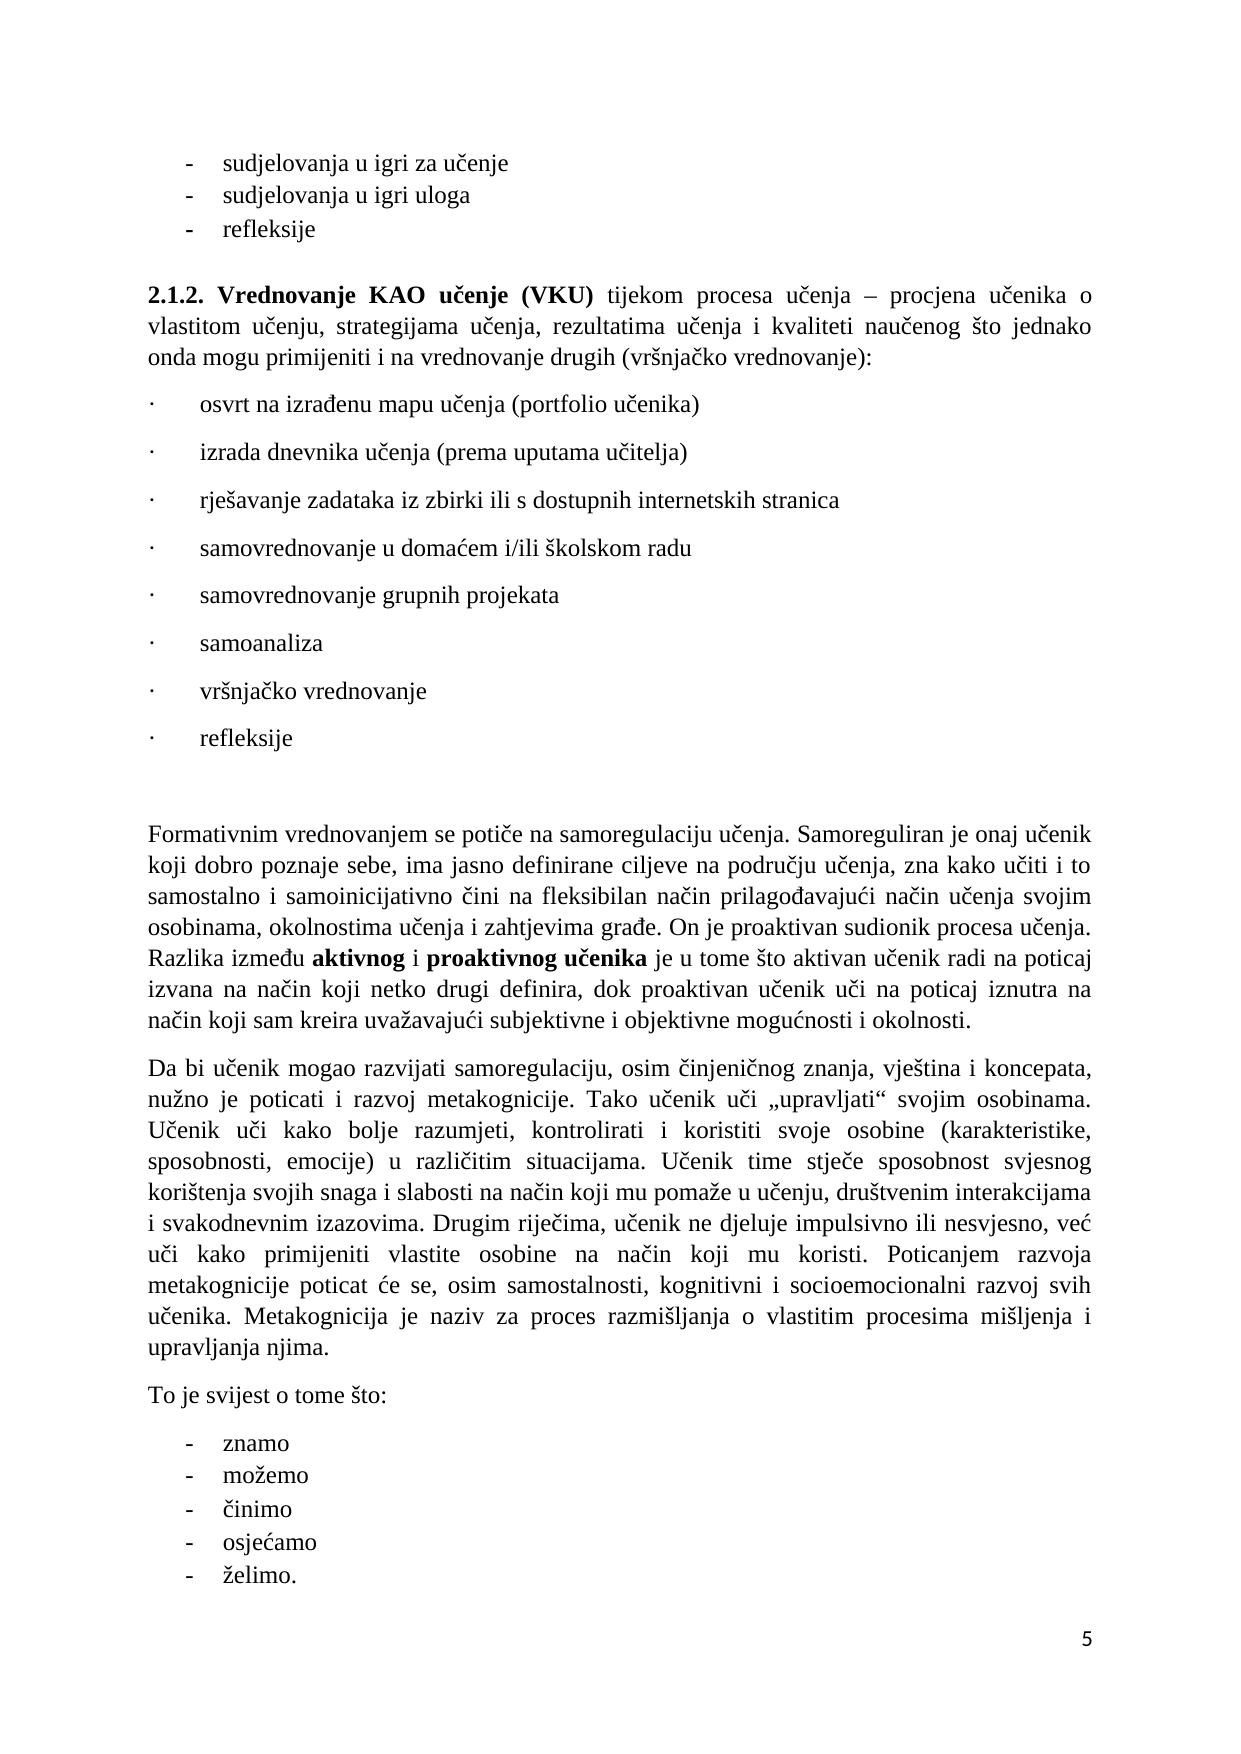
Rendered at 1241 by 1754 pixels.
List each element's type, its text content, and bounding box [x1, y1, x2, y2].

text Da bi učenik mogao razvijati samoregulaciju, osim činjeničnog znanja, vještina i koncepata, nužno je poticati i razvoj metakognicije. Tako učenik uči „upravljati“ svojim osobinama. Učenik uči kako bolje razumjeti, kontrolirati i koristiti svoje osobine (karakteristike, sposobnosti, emocije) u različitim situacijama. Učenik time stječe sposobnost svjesnog korištenja svojih snaga i slabosti na način koji mu pomaže u učenju, društvenim interakcijama i svakodnevnim izazovima. Drugim riječima, učenik ne djeluje impulsivno ili nesvjesno, već uči kako primijeniti vlastite osobine na način koji mu koristi. Poticanjem razvoja metakognicije poticat će se, osim samostalnosti, kognitivni i socioemocionalni razvoj svih učenika. Metakognicija je naziv za proces razmišljanja o vlastitim procesima mišljenja i upravljanja njima. [148, 1053, 1093, 1361]
text 2.1.2. Vrednovanje KAO učenje (VKU) tijekom procesa učenja – procjena učenika o vlastitom učenju, strategijama učenja, rezultatima učenja i kvaliteti naučenog što jednako onda mogu primijeniti i na vrednovanje drugih (vršnjačko vrednovanje): [148, 280, 1093, 371]
list možemo [185, 1461, 1093, 1489]
text To je svijest o tome što: [148, 1380, 1093, 1409]
text · osvrt na izrađenu mapu učenja (portfolio učenika) [148, 389, 1093, 418]
list znamo [185, 1428, 1093, 1456]
text · samoanaliza [148, 628, 1093, 657]
list činimo [185, 1494, 1093, 1522]
text · refleksije [148, 723, 1093, 752]
text Formativnim vrednovanjem se potiče na samoregulaciju učenja. Samoreguliran je onaj učenik koji dobro poznaje sebe, ima jasno definirane ciljeve na području učenja, zna kako učiti i to samostalno i samoinicijativno čini na fleksibilan način prilagođavajući način učenja svojim osobinama, okolnostima učenja i zahtjevima građe. On je proaktivan sudionik procesa učenja. Razlika između aktivnog i proaktivnog učenika je u tome što aktivan učenik radi na poticaj izvana na način koji netko drugi definira, dok proaktivan učenik uči na poticaj iznutra na način koji sam kreira uvažavajući subjektivne i objektivne mogućnosti i okolnosti. [148, 819, 1093, 1034]
list osjećamo [185, 1527, 1093, 1555]
list sudjelovanja u igri za učenje [185, 148, 1093, 176]
list želimo. [185, 1560, 1093, 1588]
text · vršnjačko vrednovanje [148, 676, 1093, 704]
list refleksije [185, 214, 1093, 242]
list sudjelovanja u igri uloga [185, 181, 1093, 209]
text · samovrednovanje grupnih projekata [148, 580, 1093, 609]
text · rješavanje zadataka iz zbirki ili s dostupnih internetskih stranica [148, 485, 1093, 514]
text · samovrednovanje u domaćem i/ili školskom radu [148, 533, 1093, 561]
text · izrada dnevnika učenja (prema uputama učitelja) [148, 437, 1093, 466]
